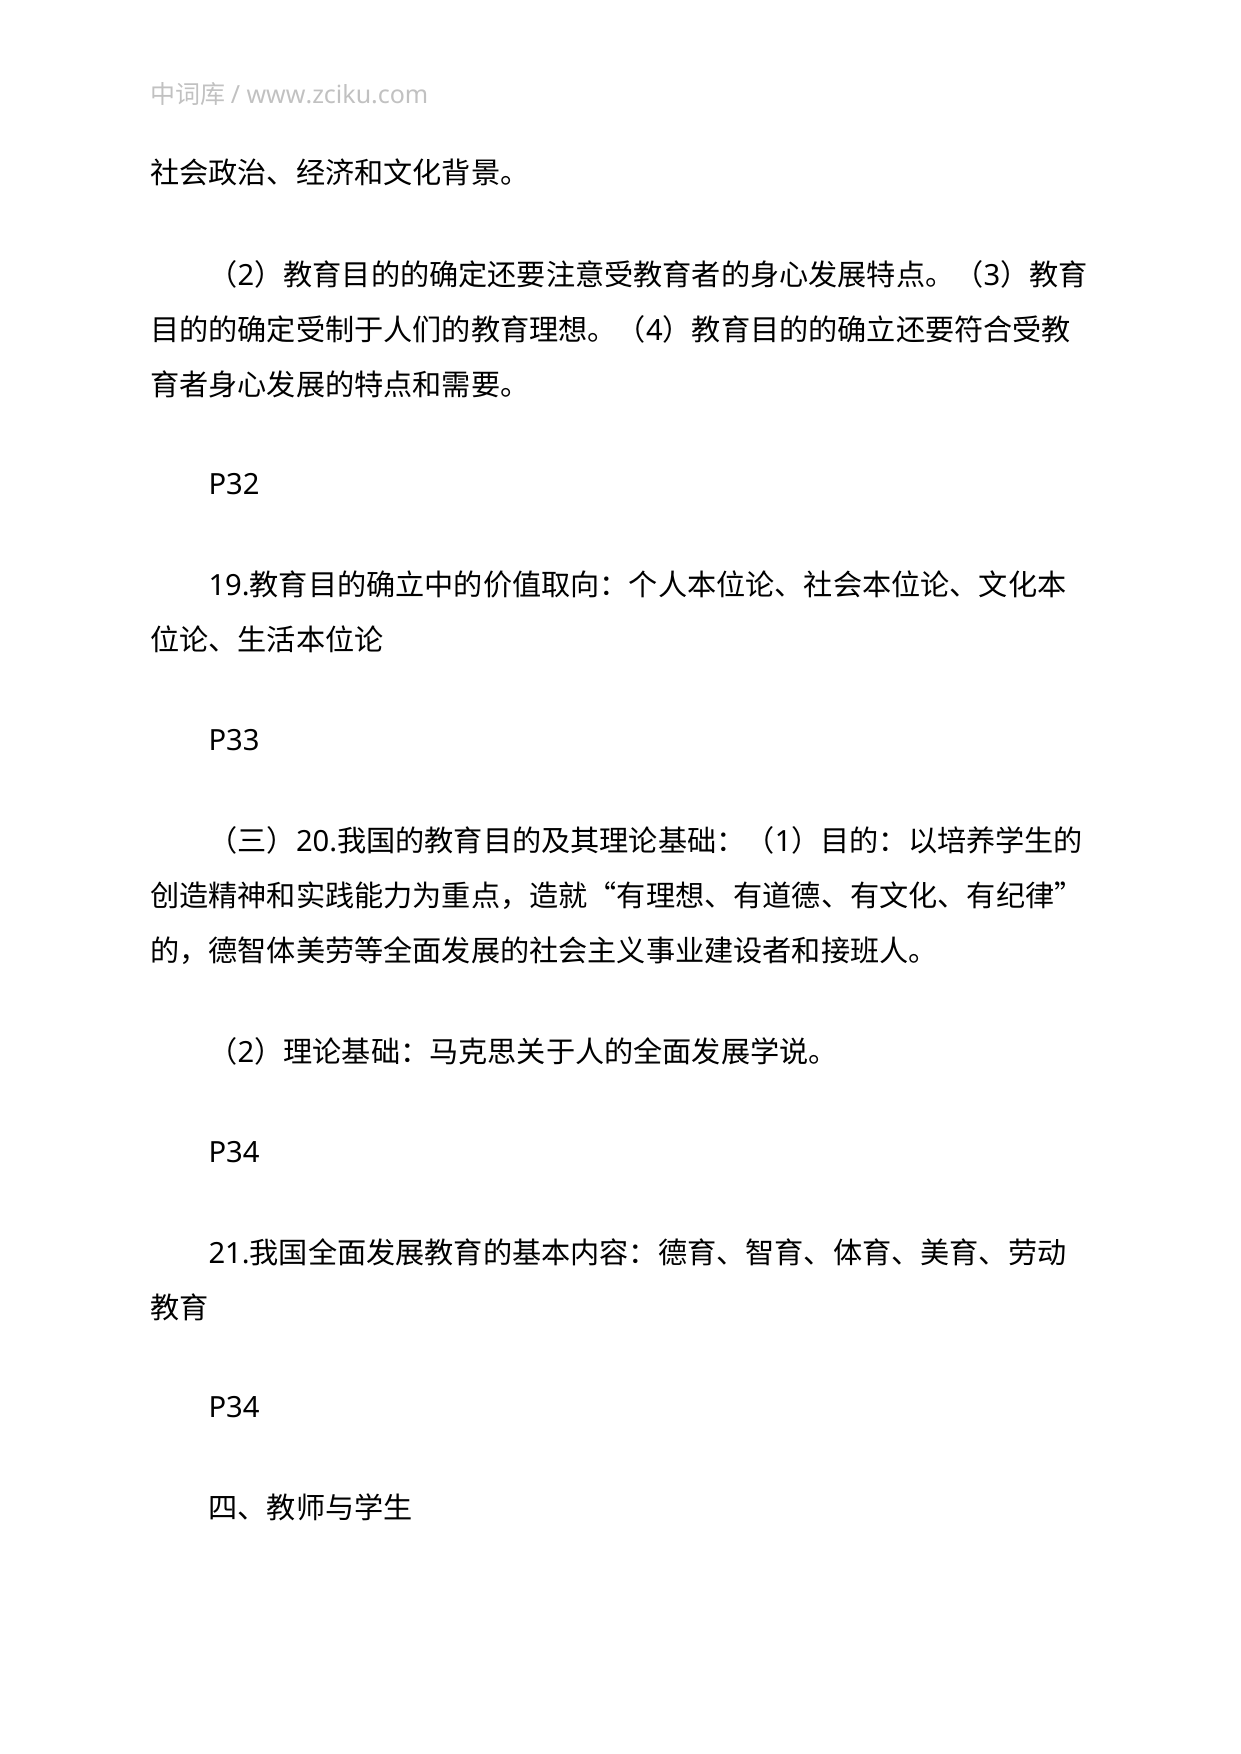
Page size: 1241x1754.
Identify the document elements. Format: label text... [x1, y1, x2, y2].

text （2）教育目的的确定还要注意受教育者的身心发展特点。（3）教育目的的确定受制于人们的教育理想。（4）教育目的的确立还要符合受教育者身心发展的特点和需要。 [150, 252, 1090, 404]
text 四、教师与学生 [150, 1484, 1090, 1527]
text （三）20.我国的教育目的及其理论基础：（1）目的：以培养学生的创造精神和实践能力为重点，造就“有理想、有道德、有文化、有纪律”的，德智体美劳等全面发展的社会主义事业建设者和接班人。 [150, 817, 1090, 969]
text P33 [150, 719, 1090, 758]
text 19.教育目的确立中的价值取向：个人本位论、社会本位论、文化本位论、生活本位论 [150, 562, 1090, 659]
text （2）理论基础：马克思关于人的全面发展学说。 [150, 1029, 1090, 1071]
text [150, 150, 1090, 192]
text P34 [150, 1131, 1090, 1171]
text P34 [150, 1386, 1090, 1426]
text P32 [150, 463, 1090, 503]
text 21.我国全面发展教育的基本内容：德育、智育、体育、美育、劳动教育 [150, 1229, 1090, 1327]
